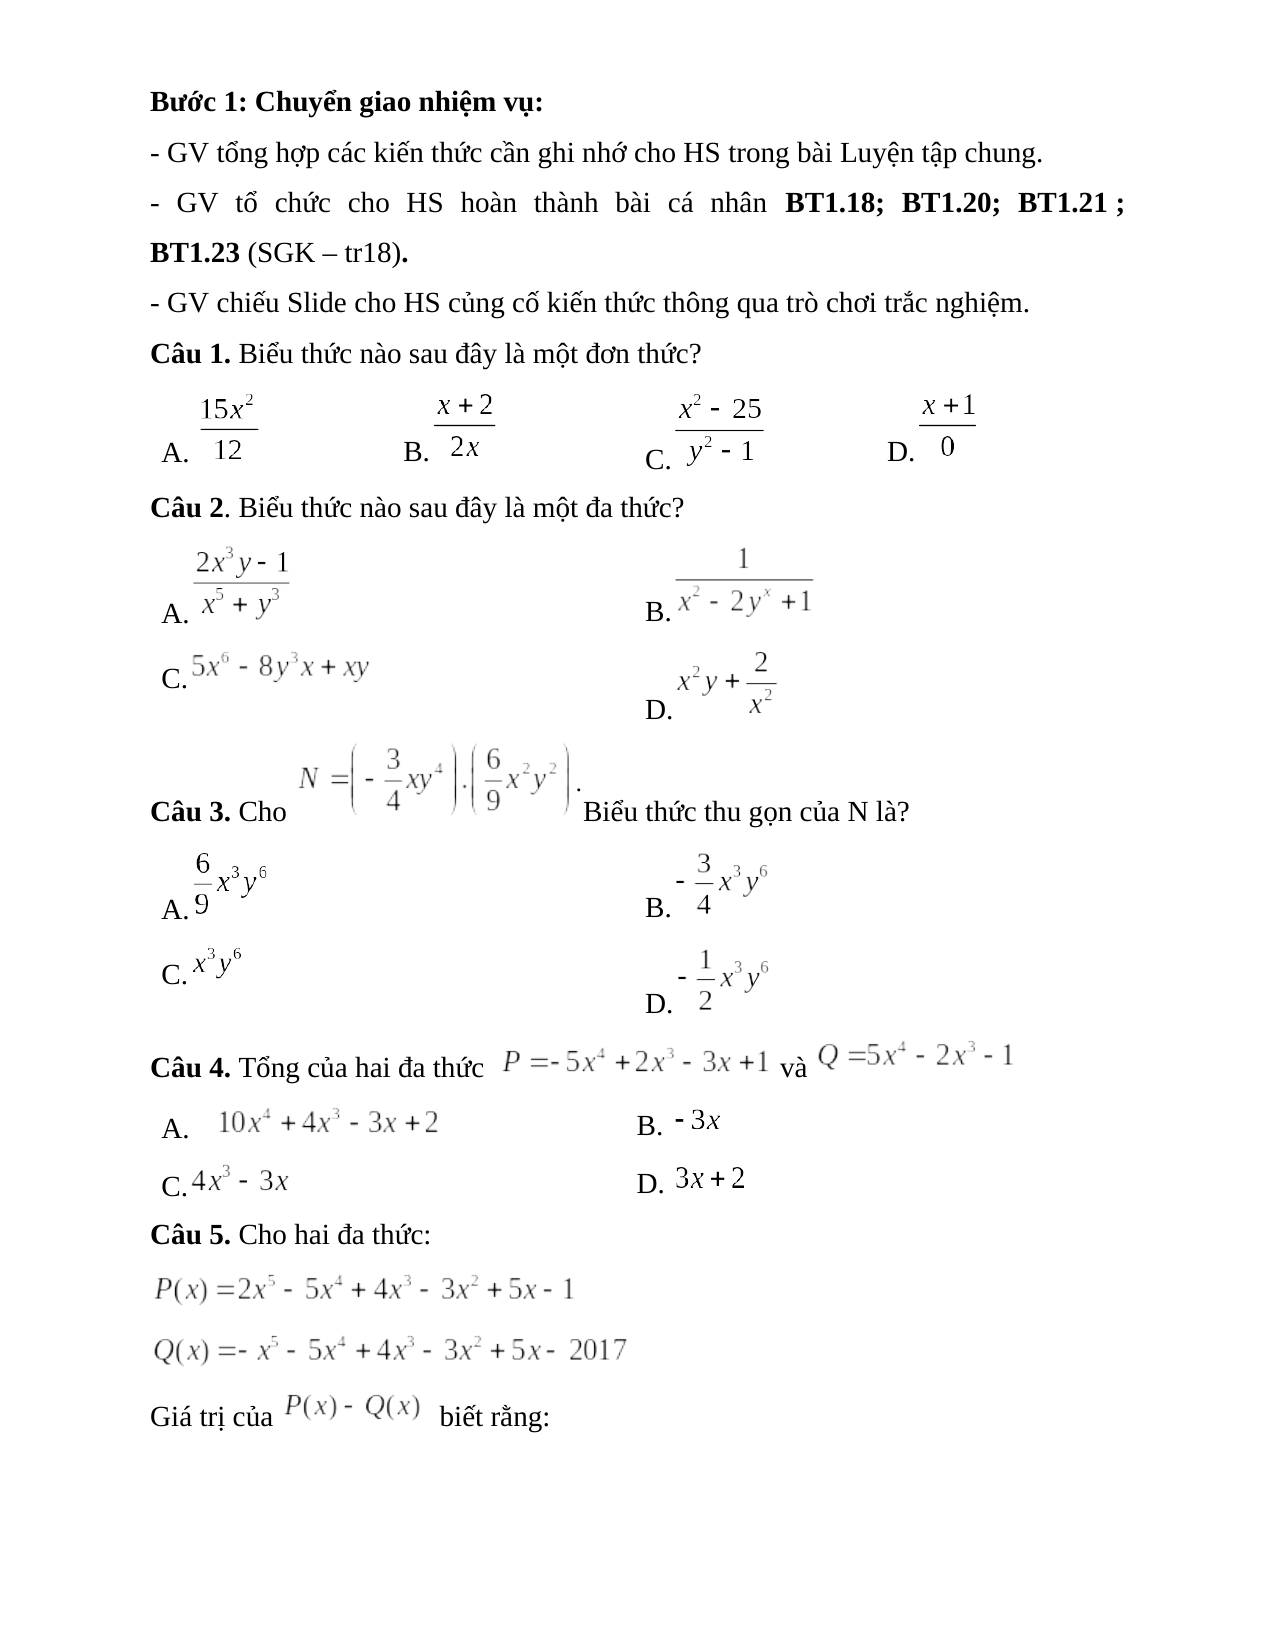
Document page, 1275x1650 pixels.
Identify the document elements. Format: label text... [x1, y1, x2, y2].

table_header C. [634, 386, 876, 490]
table_header A. [150, 1101, 625, 1159]
text - GV tổ chức cho HS hoàn thành bài cá nhân BT1.18; BT1.20; BT1.21 ; BT1.23 (SGK – tr18). [150, 185, 1125, 269]
text Câu 1. Biểu thức nào sau đây là một đơn thức? [150, 336, 1125, 369]
text Giá trị của biết rằng: [150, 1389, 1125, 1433]
text Bước 1: Chuyển giao nhiệm vụ: [150, 84, 1125, 118]
table_cell C. [150, 1159, 625, 1217]
text - GV chiếu Slide cho HS củng cố kiến thức thông qua trò chơi trắc nghiệm. [150, 286, 1125, 319]
table_header A. [150, 386, 392, 490]
text Câu 4. Tổng của hai đa thức và [150, 1034, 1125, 1084]
table_header A. [150, 541, 634, 644]
table_cell D. [634, 940, 1117, 1034]
table_header A. [150, 845, 634, 940]
text - GV tổng hợp các kiến thức cần ghi nhớ cho HS trong bài Luyện tập chung. [150, 135, 1125, 168]
table_cell D. [625, 1159, 1100, 1217]
text Câu 5. Cho hai đa thức: [150, 1217, 1125, 1250]
table_cell C. [150, 940, 634, 1034]
text Câu 2. Biểu thức nào sau đây là một đa thức? [150, 490, 1125, 524]
table_header D. [876, 386, 1117, 490]
text Câu 3. Cho Biểu thức thu gọn của N là? [150, 740, 1125, 828]
table_cell D. [634, 645, 1117, 740]
table_header B. [634, 541, 1117, 644]
table_header B. [625, 1101, 1100, 1159]
table_header B. [392, 386, 634, 490]
table_cell C. [150, 645, 634, 740]
table_header B. [634, 845, 1117, 940]
